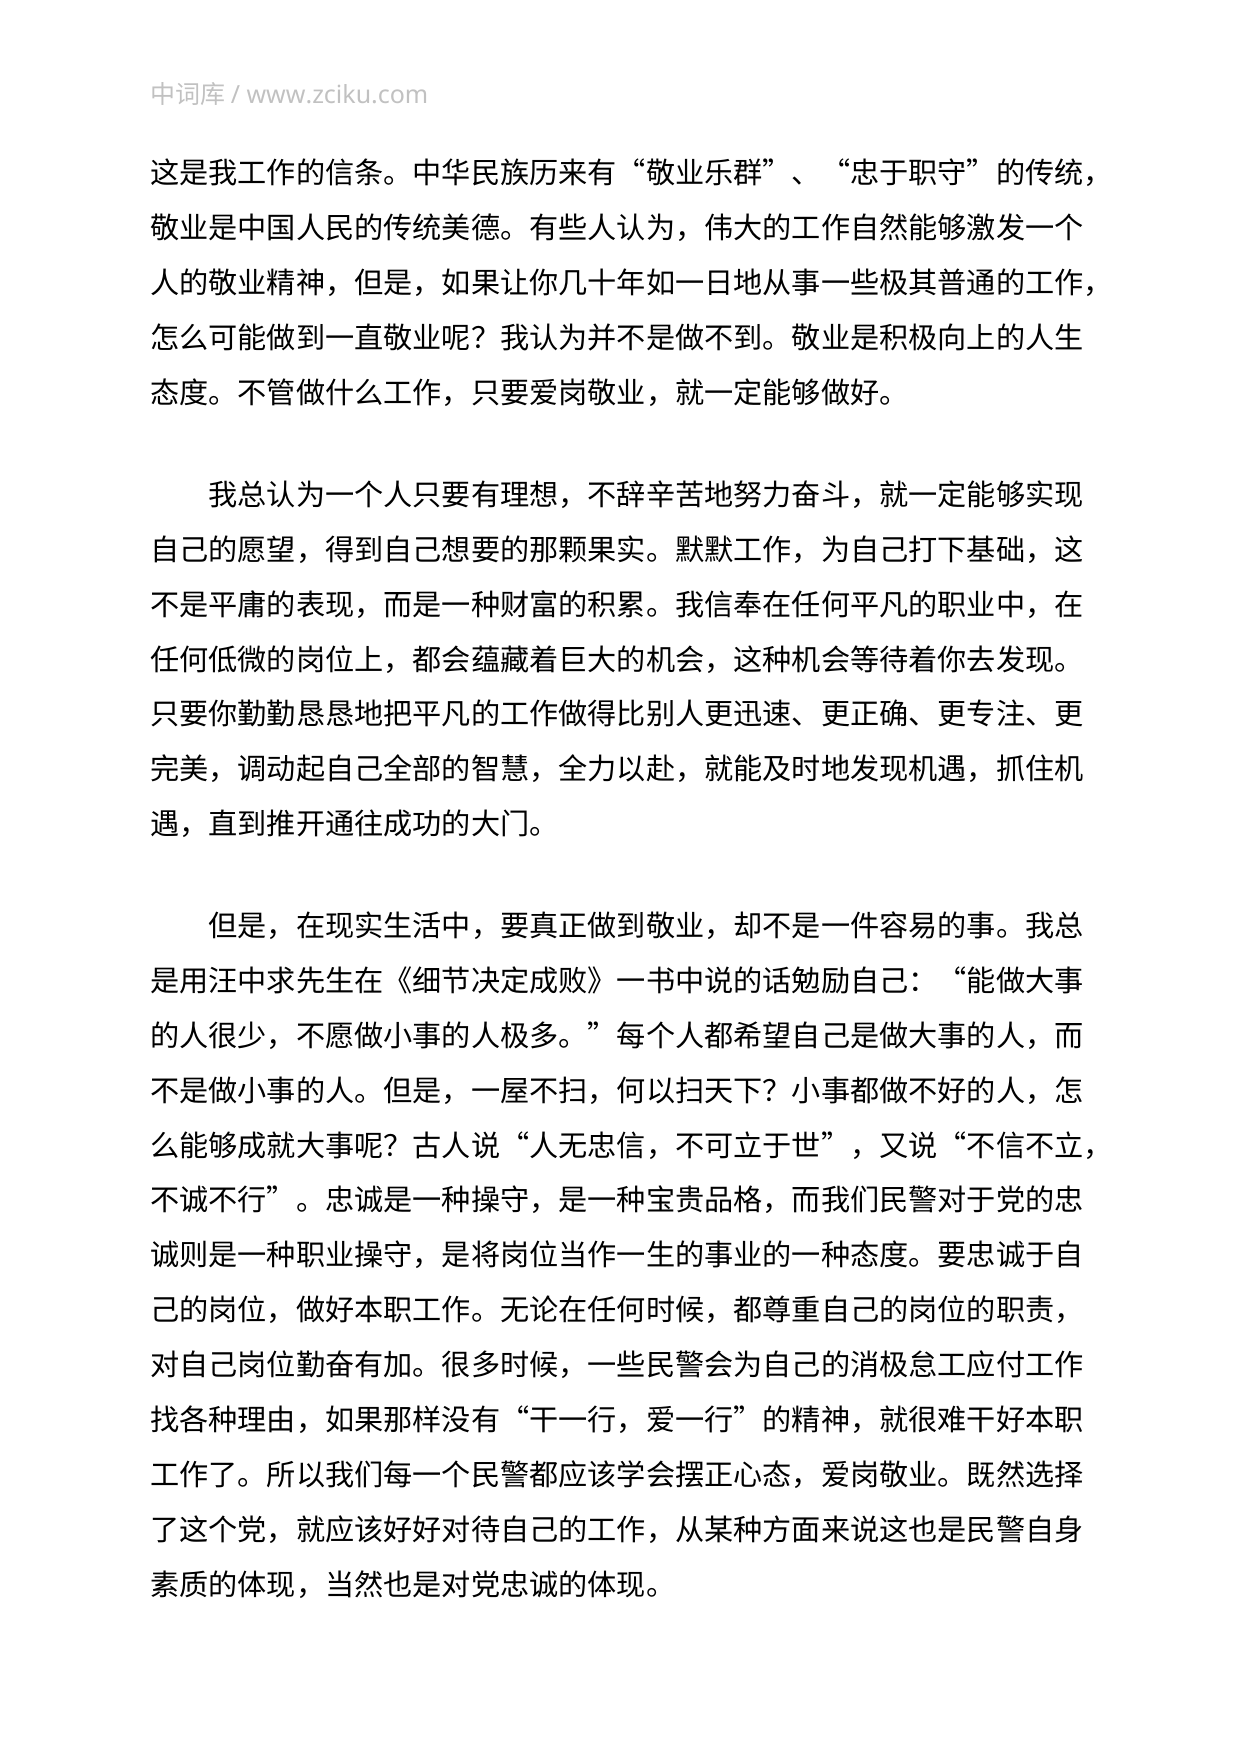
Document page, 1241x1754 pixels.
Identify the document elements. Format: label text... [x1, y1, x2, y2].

text 我总认为一个人只要有理想，不辞辛苦地努力奋斗，就一定能够实现自己的愿望，得到自己想要的那颗果实。默默工作，为自己打下基础，这不是平庸的表现，而是一种财富的积累。我信奉在任何平凡的职业中，在任何低微的岗位上，都会蕴藏着巨大的机会，这种机会等待着你去发现。只要你勤勤恳恳地把平凡的工作做得比别人更迅速、更正确、更专注、更完美，调动起自己全部的智慧，全力以赴，就能及时地发现机遇，抓住机遇，直到推开通往成功的大门。 [150, 471, 1090, 843]
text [150, 150, 1090, 412]
text 但是，在现实生活中，要真正做到敬业，却不是一件容易的事。我总是用汪中求先生在《细节决定成败》一书中说的话勉励自己：“能做大事的人很少，不愿做小事的人极多。”每个人都希望自己是做大事的人，而不是做小事的人。但是，一屋不扫，何以扫天下？小事都做不好的人，怎么能够成就大事呢？古人说“人无忠信，不可立于世”，又说“不信不立，不诚不行”。忠诚是一种操守，是一种宝贵品格，而我们民警对于党的忠诚则是一种职业操守，是将岗位当作一生的事业的一种态度。要忠诚于自己的岗位，做好本职工作。无论在任何时候，都尊重自己的岗位的职责，对自己岗位勤奋有加。很多时候，一些民警会为自己的消极怠工应付工作找各种理由，如果那样没有“干一行，爱一行”的精神，就很难干好本职工作了。所以我们每一个民警都应该学会摆正心态，爱岗敬业。既然选择了这个党，就应该好好对待自己的工作，从某种方面来说这也是民警自身素质的体现，当然也是对党忠诚的体现。 [150, 902, 1090, 1603]
